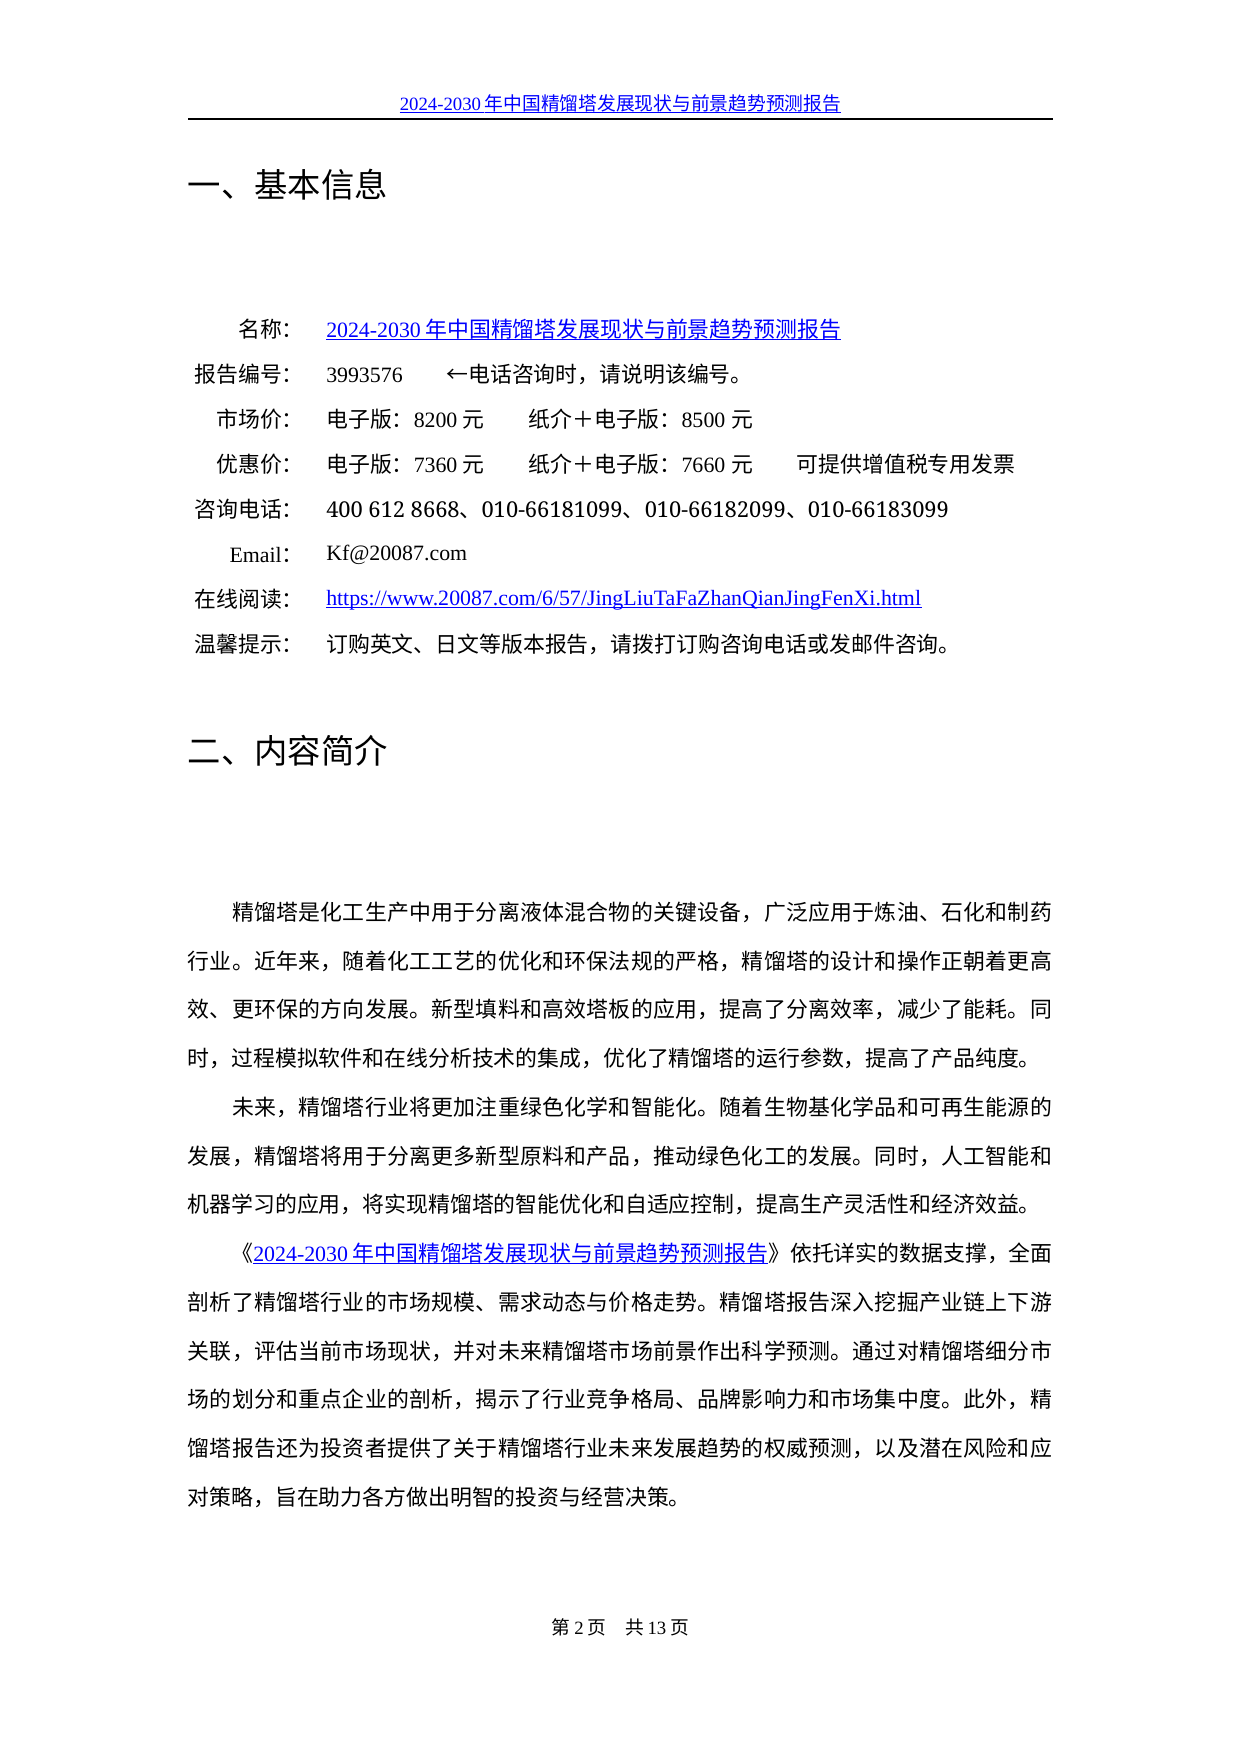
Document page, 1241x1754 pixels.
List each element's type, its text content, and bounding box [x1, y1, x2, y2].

table_cell 优惠价： [167, 447, 315, 492]
table_cell 市场价： [167, 402, 315, 447]
title 二、内容简介 [187, 717, 1053, 782]
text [187, 894, 1053, 1512]
table_header 名称： [167, 312, 315, 357]
table_cell 电子版：7360 元 纸介＋电子版：7660 元 可提供增值税专用发票 [315, 447, 1073, 492]
table_cell 温馨提示： [167, 627, 315, 672]
table_cell 电子版：8200 元 纸介＋电子版：8500 元 [315, 402, 1073, 447]
table_cell 在线阅读： [167, 582, 315, 627]
table_header 2024-2030年中国精馏塔发展现状与前景趋势预测报告 [315, 312, 1073, 357]
table_cell Email： [167, 537, 315, 582]
table_cell 3993576 ←电话咨询时，请说明该编号。 [315, 357, 1073, 402]
table_cell [315, 582, 1073, 627]
table_cell 400 612 8668、010-66181099、010-66182099、010-66183099 [315, 492, 1073, 537]
table_cell Kf@20087.com [315, 537, 1073, 582]
table_cell 咨询电话： [167, 492, 315, 537]
title 一、基本信息 [187, 150, 1053, 215]
table_cell 报告编号： [167, 357, 315, 402]
table_cell 订购英文、日文等版本报告，请拨打订购咨询电话或发邮件咨询。 [315, 627, 1073, 672]
